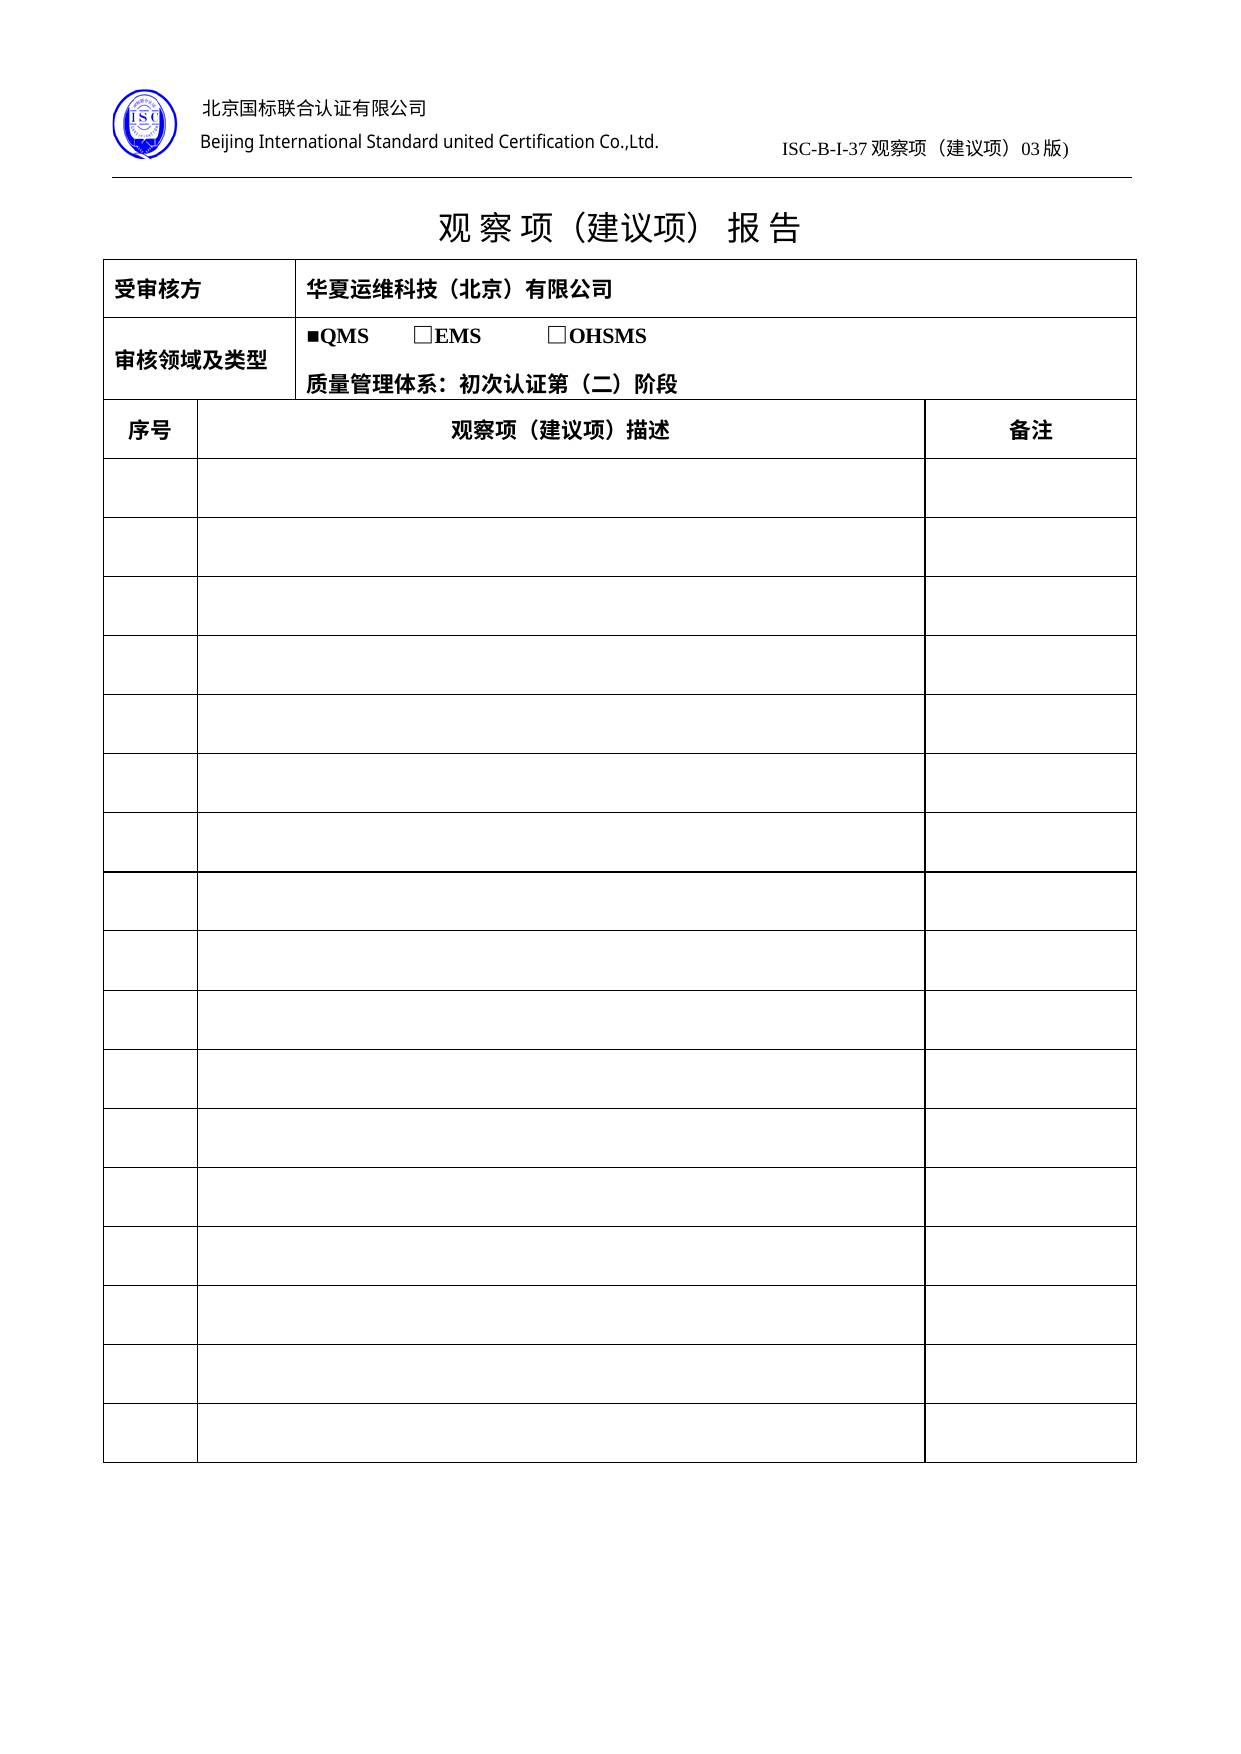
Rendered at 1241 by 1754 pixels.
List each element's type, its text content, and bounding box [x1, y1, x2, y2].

table_cell [926, 1345, 1136, 1403]
table_cell ■QMS □EMS □OHSMS 质量管理体系：初次认证第（二）阶段 [296, 318, 1136, 399]
table_cell [198, 1345, 924, 1403]
table_cell [198, 813, 924, 871]
table_cell 备注 [926, 400, 1136, 458]
table_cell [104, 577, 197, 635]
table_cell [198, 1109, 924, 1167]
table_cell [926, 695, 1136, 753]
table_cell [198, 931, 924, 989]
table_cell [198, 1168, 924, 1226]
table_cell [104, 813, 197, 871]
table_cell [104, 873, 197, 930]
table_cell [926, 1109, 1136, 1167]
table_cell [198, 695, 924, 753]
table_cell [198, 518, 924, 576]
table_cell [198, 636, 924, 694]
table_cell [926, 813, 1136, 871]
table_cell [926, 459, 1136, 517]
table_cell [926, 991, 1136, 1048]
table_cell [198, 991, 924, 1048]
table_cell [104, 1168, 197, 1226]
table_cell [104, 1227, 197, 1285]
table_cell [198, 1227, 924, 1285]
table_cell [926, 1404, 1136, 1462]
table_cell [926, 931, 1136, 989]
table_header 华夏运维科技（北京）有限公司 [296, 260, 1136, 317]
table_cell [926, 1227, 1136, 1285]
table_cell [104, 636, 197, 694]
table_cell [198, 1286, 924, 1344]
table_cell [926, 577, 1136, 635]
table_cell 审核领域及类型 [104, 318, 295, 399]
table_cell [104, 931, 197, 989]
table_cell [104, 695, 197, 753]
table_cell [926, 518, 1136, 576]
table_cell [926, 1168, 1136, 1226]
table_cell 观察项（建议项）描述 [198, 400, 924, 458]
table_cell [926, 636, 1136, 694]
table_cell [104, 1345, 197, 1403]
table_cell [198, 1050, 924, 1108]
table_cell [926, 1286, 1136, 1344]
table_cell [104, 754, 197, 812]
table_cell [104, 1404, 197, 1462]
table_cell [926, 754, 1136, 812]
table_cell [926, 873, 1136, 930]
table_header 受审核方 [104, 260, 295, 317]
table_cell [104, 459, 197, 517]
table_cell [104, 991, 197, 1048]
picture [112, 89, 180, 158]
table_cell [198, 577, 924, 635]
table_cell [104, 518, 197, 576]
table_cell [198, 873, 924, 930]
table_cell [104, 1286, 197, 1344]
table_cell [198, 1404, 924, 1462]
table_cell [198, 754, 924, 812]
table_cell 序号 [104, 400, 197, 458]
table_cell [104, 1109, 197, 1167]
table_cell [926, 1050, 1136, 1108]
text 观 察 项（建议项） 报 告 [112, 193, 1128, 258]
table_cell [104, 1050, 197, 1108]
table_cell [198, 459, 924, 517]
